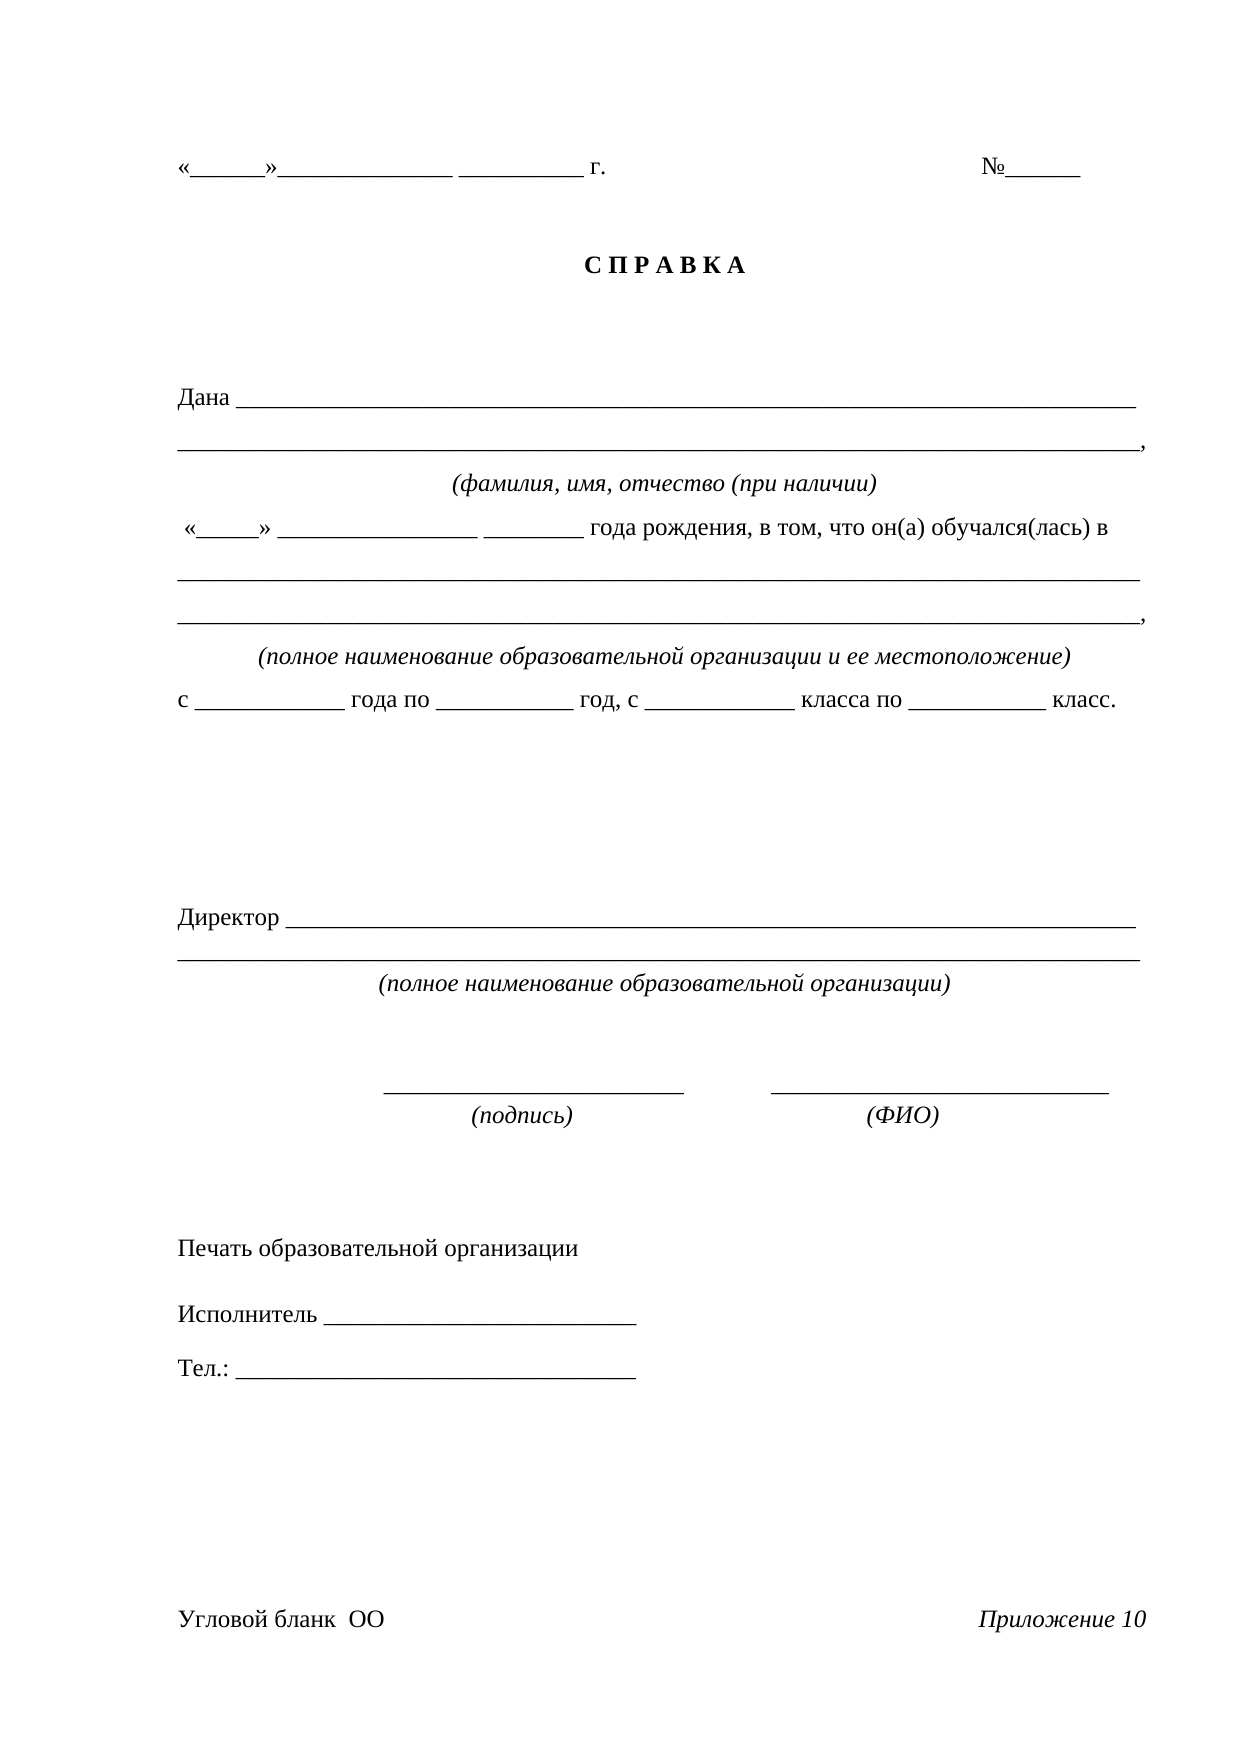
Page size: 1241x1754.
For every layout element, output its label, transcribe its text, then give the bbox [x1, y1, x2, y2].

text Директор ____________________________________________________________________ [177, 902, 1152, 931]
text _____________________________________________________________________________ [177, 936, 1152, 964]
text (полное наименование образовательной организации) [177, 968, 1152, 997]
text (фамилия, имя, отчество (при наличии) [177, 468, 1152, 497]
text (подпись) (ФИО) [177, 1101, 1152, 1129]
text ________________________ ___________________________ [177, 1068, 1152, 1096]
text «_____» ________________ ________ года рождения, в том, что он(а) обучался(лась) в [177, 512, 1152, 540]
text «______»______________ __________ г. №______ [177, 151, 1152, 180]
text Тел.: ________________________________ [177, 1353, 1152, 1381]
text С П Р А В К А [177, 250, 1152, 279]
text с ____________ года по ___________ год, с ____________ класса по ___________ класс. [177, 684, 1152, 713]
text Угловой бланк ОО Приложение 10 [177, 1604, 1152, 1633]
text (полное наименование образовательной организации и ее местоположение) [177, 641, 1152, 670]
text Исполнитель _________________________ [177, 1299, 1152, 1327]
text Печать образовательной организации [177, 1233, 1152, 1261]
text Дана ________________________________________________________________________ _____________________________________________________________________________, [177, 382, 1152, 454]
text _____________________________________________________________________________ _____________________________________________________________________________, [177, 555, 1152, 627]
